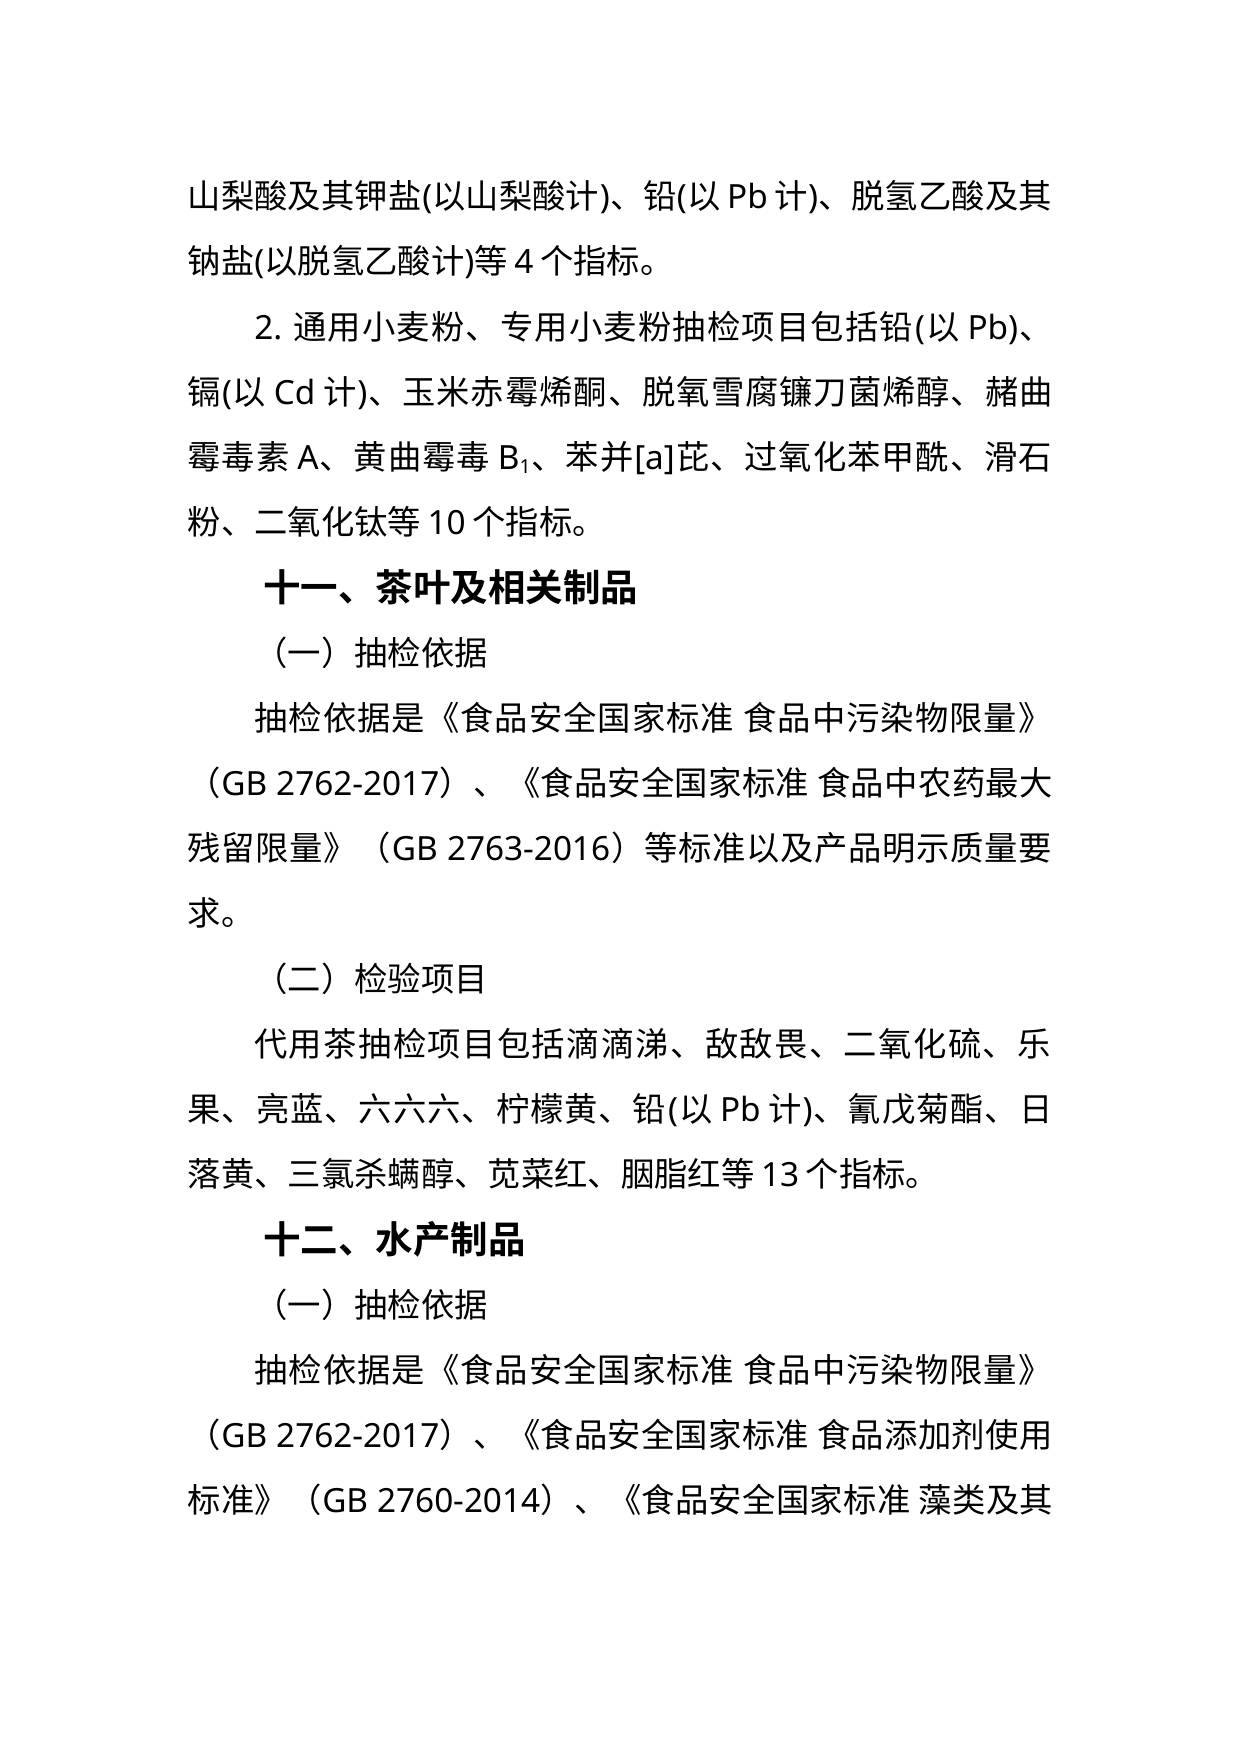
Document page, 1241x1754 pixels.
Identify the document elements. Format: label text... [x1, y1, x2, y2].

text （二）检验项目 [187, 944, 1053, 1009]
text 2. 通用小麦粉、专用小麦粉抽检项目包括铅(以Pb)、镉(以Cd计)、玉米赤霉烯酮、脱氧雪腐镰刀菌烯醇、赭曲霉毒素A、黄曲霉毒B1、苯并[a]芘、过氧化苯甲酰、滑石粉、二氧化钛等10个指标。 [187, 292, 1053, 552]
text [187, 162, 1053, 292]
text （一）抽检依据 [187, 1270, 1053, 1335]
text 代用茶抽检项目包括滴滴涕、敌敌畏、二氧化硫、乐果、亮蓝、六六六、柠檬黄、铅(以Pb计)、氰戊菊酯、日落黄、三氯杀螨醇、苋菜红、胭脂红等13个指标。 [187, 1009, 1053, 1204]
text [187, 1336, 1053, 1531]
text 抽检依据是《食品安全国家标准 食品中污染物限量》（GB 2762-2017）、《食品安全国家标准 食品中农药最大残留限量》（GB 2763-2016）等标准以及产品明示质量要求。 [187, 684, 1053, 944]
text （一）抽检依据 [187, 618, 1053, 683]
text 十二、水产制品 [187, 1205, 1053, 1270]
text 十一、茶叶及相关制品 [187, 553, 1053, 618]
